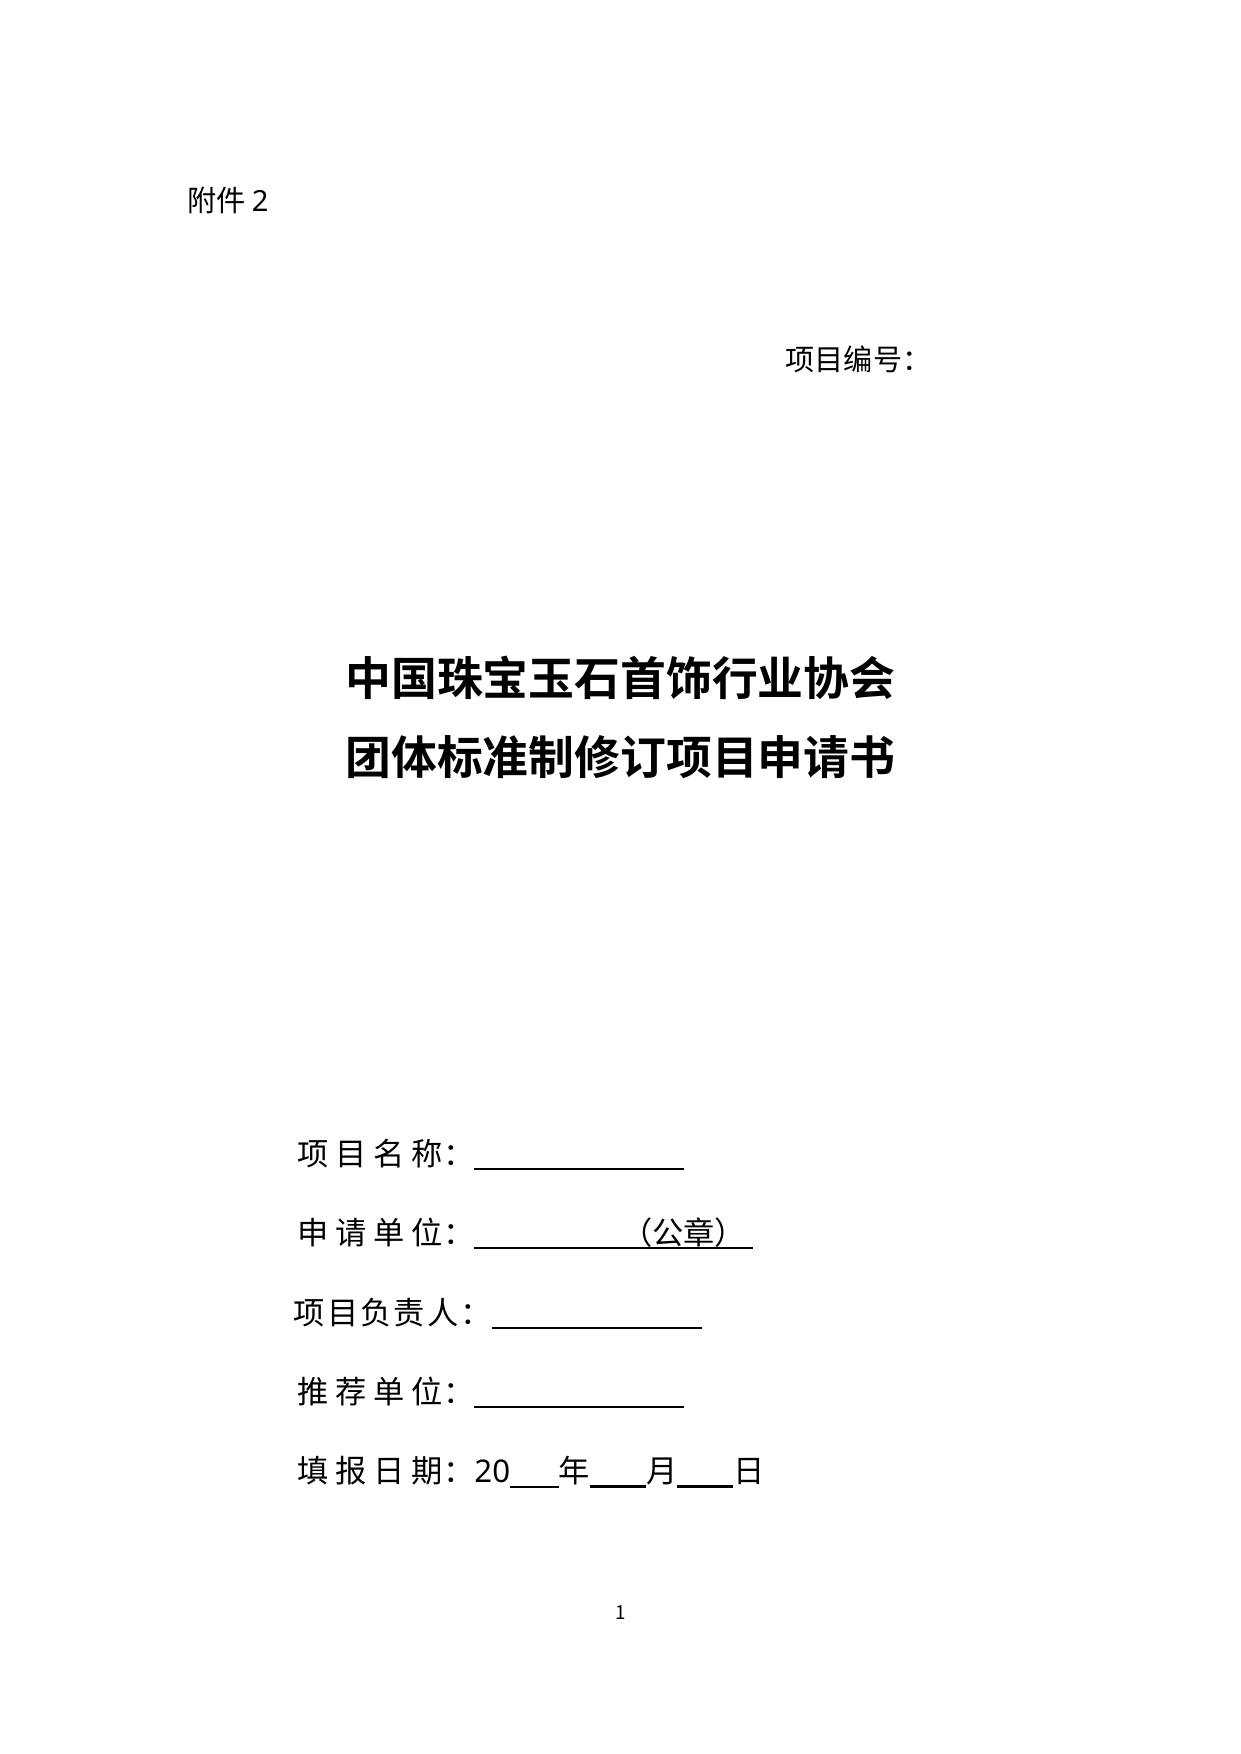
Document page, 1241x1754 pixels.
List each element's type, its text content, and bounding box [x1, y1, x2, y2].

text 推 荐 单 位： [187, 1350, 1053, 1429]
text 项目编号： [187, 318, 1053, 398]
text 填 报 日 期：20 年 月 日 [187, 1429, 1053, 1509]
text 项 目 名 称： [187, 1112, 1053, 1191]
text 项目负责人： [187, 1271, 1053, 1350]
text 附件2 [187, 159, 1053, 239]
text 申 请 单 位： （公章） [187, 1191, 1053, 1271]
text 团体标准制修订项目申请书 [187, 715, 1053, 794]
text 中国珠宝玉石首饰行业协会 [187, 636, 1053, 715]
